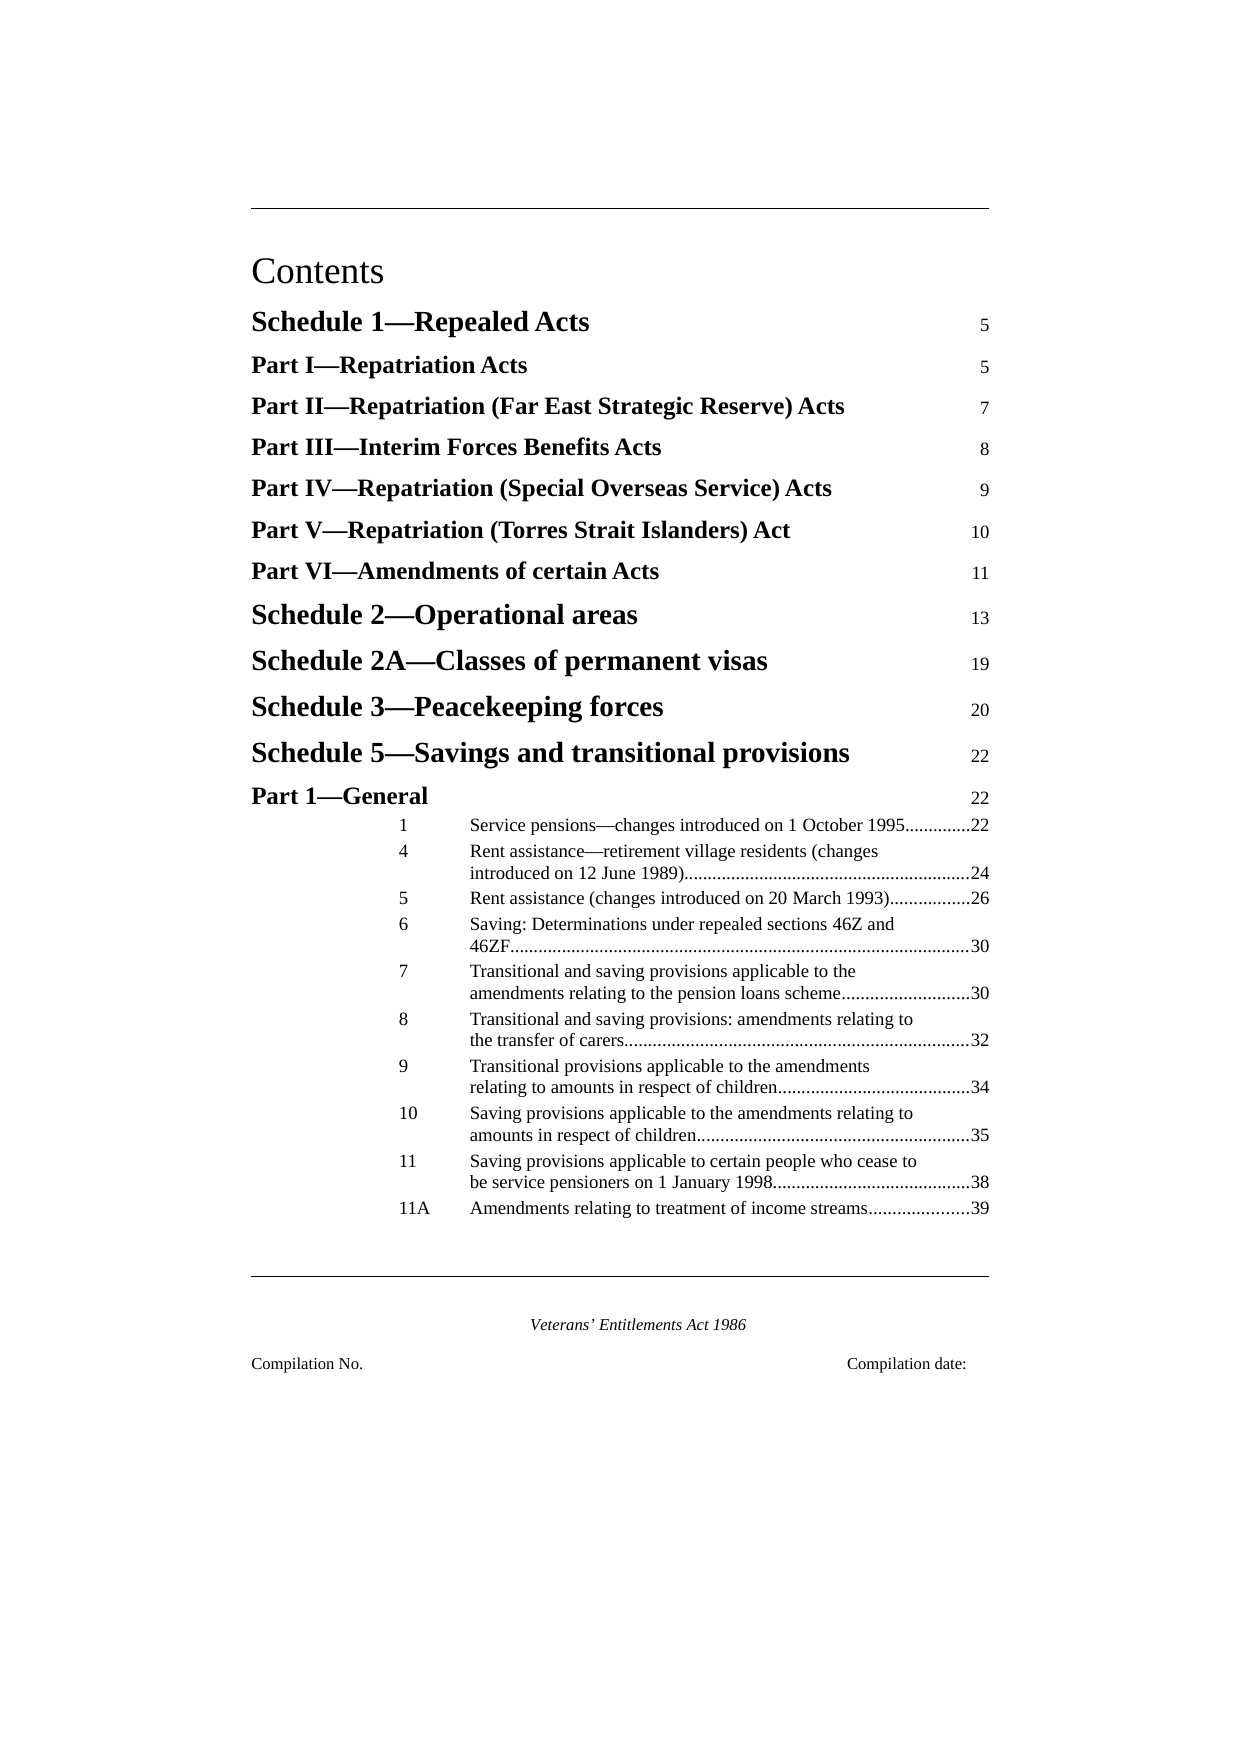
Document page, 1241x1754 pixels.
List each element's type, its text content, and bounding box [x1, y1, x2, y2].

text Part III—Interim Forces Benefits Acts 8 [251, 432, 930, 461]
text Part 1—General 22 [251, 781, 930, 810]
text Schedule 1—Repealed Acts 5 [251, 304, 930, 337]
text 9 Transitional provisions applicable to the amendments relating to amounts in respect of children 34 [399, 1055, 930, 1098]
text Contents [251, 248, 989, 291]
text Part VI—Amendments of certain Acts 11 [251, 556, 930, 585]
text 6 Saving: Determinations under repealed sections 46Z and 46ZF 30 [399, 913, 930, 956]
text Part IV—Repatriation (Special Overseas Service) Acts 9 [251, 473, 930, 502]
text 5 Rent assistance (changes introduced on 20 March 1993) 26 [399, 887, 930, 909]
text Schedule 3—Peacekeeping forces 20 [251, 689, 930, 723]
text Schedule 5—Savings and transitional provisions 22 [251, 735, 930, 769]
text 11 Saving provisions applicable to certain people who cease to be service pensioners on 1 January 1998 38 [399, 1149, 930, 1193]
text 8 Transitional and saving provisions: amendments relating to the transfer of carers 32 [399, 1008, 930, 1051]
text Schedule 2—Operational areas 13 [251, 597, 930, 631]
text Part V—Repatriation (Torres Strait Islanders) Act 10 [251, 515, 930, 543]
text 10 Saving provisions applicable to the amendments relating to amounts in respect of children 35 [399, 1102, 930, 1145]
text Part II—Repatriation (Far East Strategic Reserve) Acts 7 [251, 391, 930, 420]
text Schedule 2A—Classes of permanent visas 19 [251, 643, 930, 677]
text 1 Service pensions—changes introduced on 1 October 1995 22 [399, 814, 930, 836]
text 7 Transitional and saving provisions applicable to the amendments relating to the pension loans scheme 30 [399, 960, 930, 1003]
text 11A Amendments relating to treatment of income streams 39 [399, 1197, 930, 1218]
text Part I—Repatriation Acts 5 [251, 350, 930, 378]
text 4 Rent assistance—retirement village residents (changes introduced on 12 June 1989) 24 [399, 840, 930, 883]
